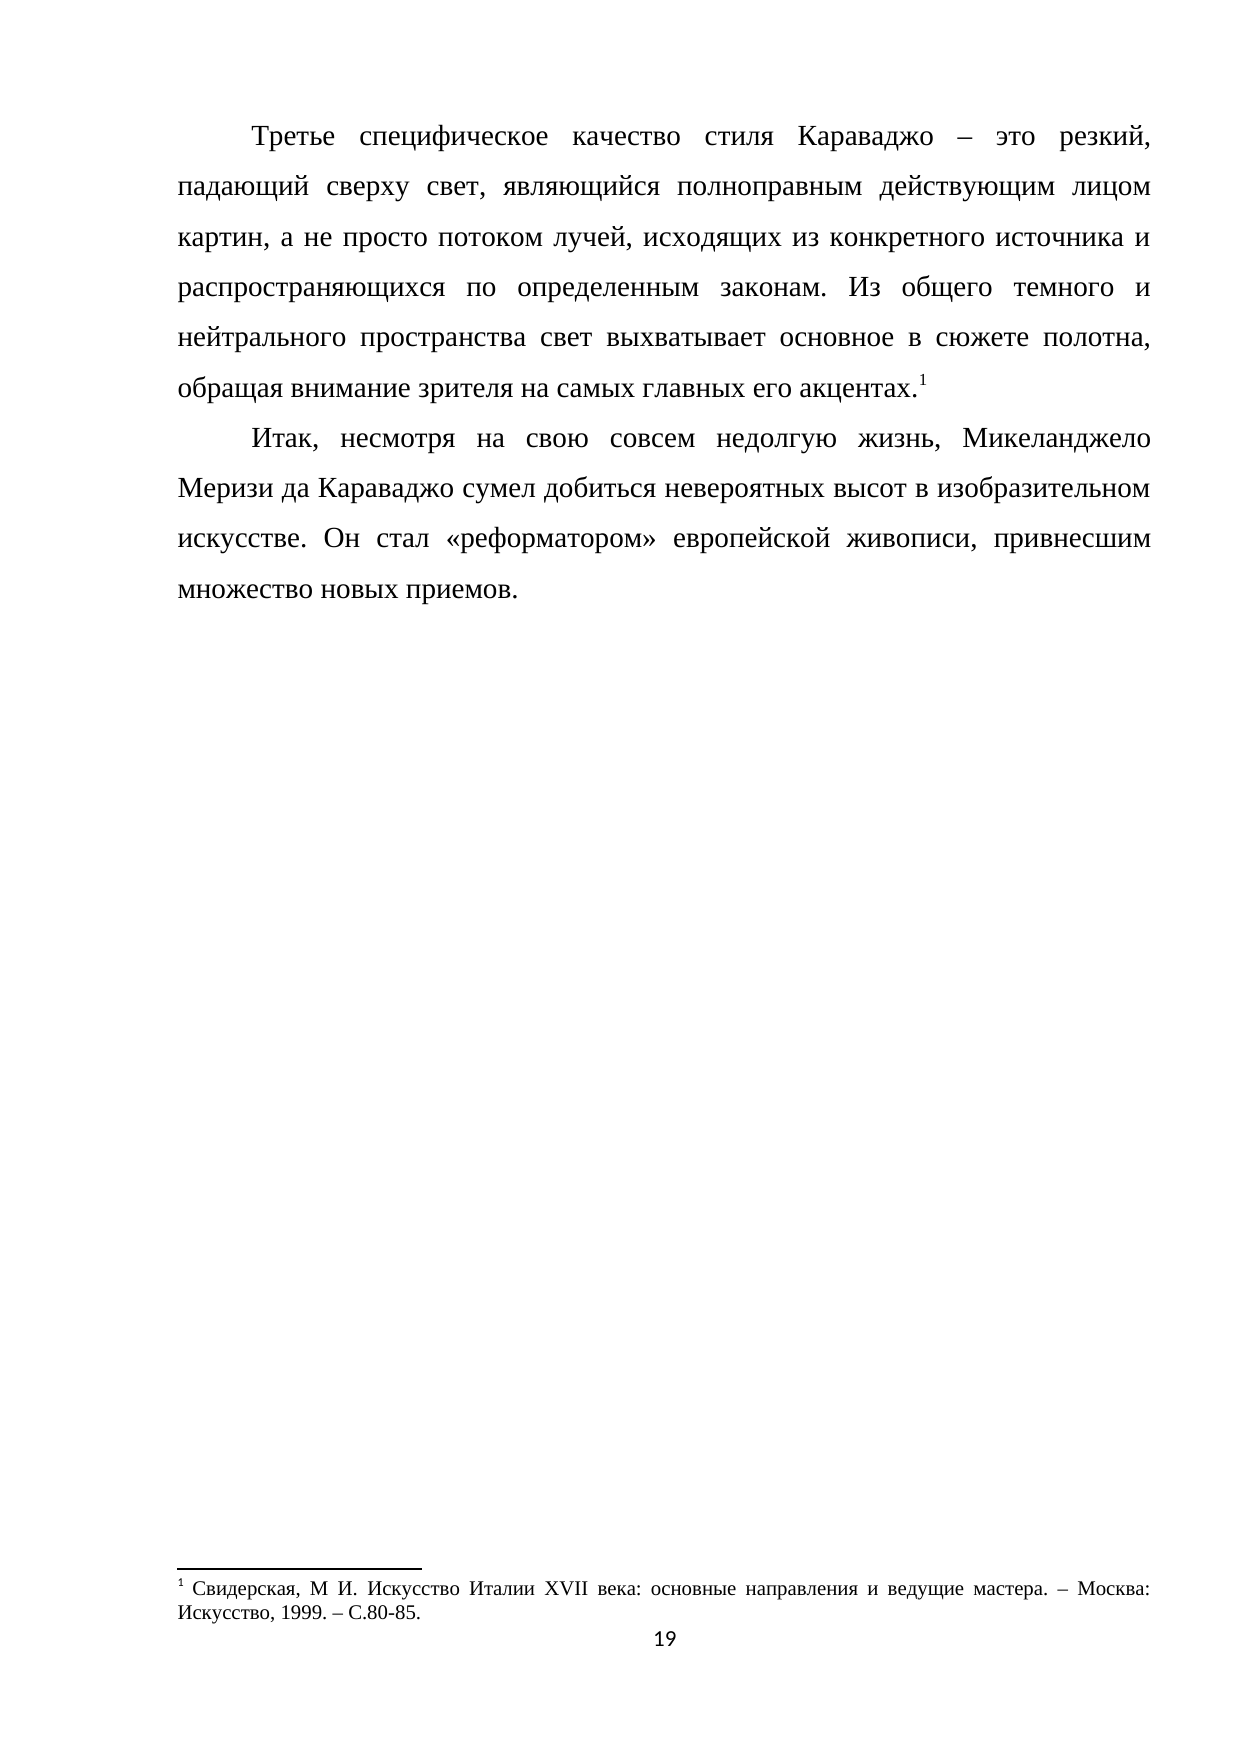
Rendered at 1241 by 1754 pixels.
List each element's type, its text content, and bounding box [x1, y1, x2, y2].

text Итак, несмотря на свою совсем недолгую жизнь, Микеланджело Меризи да Караваджо сумел добиться невероятных высот в изобразительном искусстве. Он стал «реформатором» европейской живописи, привнесшим множество новых приемов. [177, 420, 1152, 604]
text Третье специфическое качество стиля Караваджо – это резкий, падающий сверху свет, являющийся полноправным действующим лицом картин, а не просто потоком лучей, исходящих из конкретного источника и распространяющихся по определенным законам. Из общего темного и нейтрального пространства свет выхватывает основное в сюжете полотна, обращая внимание зрителя на самых главных его акцентах. [177, 118, 1152, 403]
